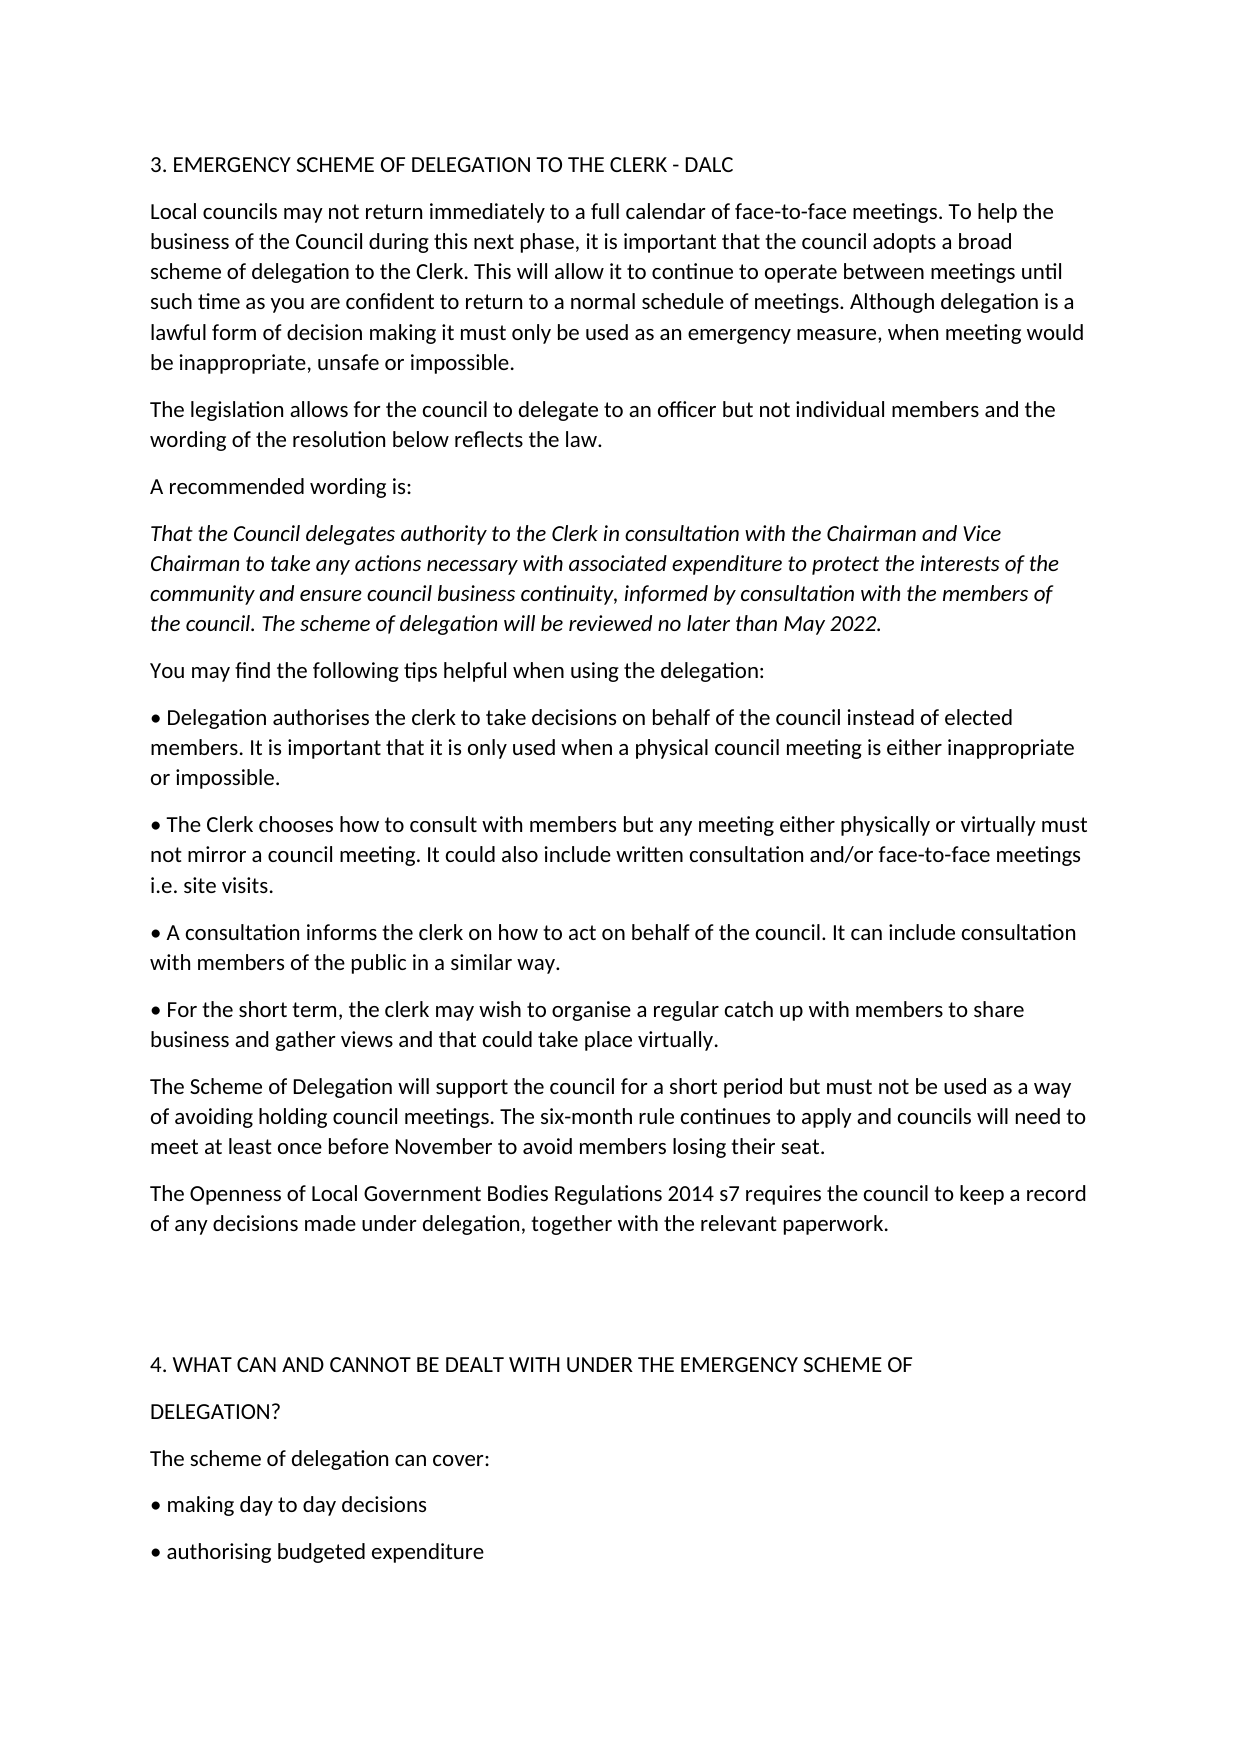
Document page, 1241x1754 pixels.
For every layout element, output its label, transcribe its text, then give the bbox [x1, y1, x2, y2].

text The scheme of delegation can cover: [150, 1444, 1090, 1472]
text Local councils may not return immediately to a full calendar of face-to-face meetings. To help the business of the Council during this next phase, it is important that the council adopts a broad scheme of delegation to the Clerk. This will allow it to continue to operate between meetings until such time as you are confident to return to a normal schedule of meetings. Although delegation is a lawful form of decision making it must only be used as an emergency measure, when meeting would be inappropriate, unsafe or impossible. [150, 197, 1090, 376]
text • making day to day decisions [150, 1491, 1090, 1519]
text DELEGATION? [150, 1397, 1090, 1425]
text The legislation allows for the council to delegate to an officer but not individual members and the wording of the resolution below reflects the law. [150, 395, 1090, 453]
text A recommended wording is: [150, 472, 1090, 500]
text • A consultation informs the clerk on how to act on behalf of the council. It can include consultation with members of the public in a similar way. [150, 918, 1090, 976]
text • Delegation authorises the clerk to take decisions on behalf of the council instead of elected members. It is important that it is only used when a physical council meeting is either inappropriate or impossible. [150, 703, 1090, 792]
text • For the short term, the clerk may wish to organise a regular catch up with members to share business and gather views and that could take place virtually. [150, 995, 1090, 1053]
text • authorising budgeted expenditure [150, 1537, 1090, 1566]
text You may find the following tips helpful when using the delegation: [150, 656, 1090, 684]
text The Openness of Local Government Bodies Regulations 2014 s7 requires the council to keep a record of any decisions made under delegation, together with the relevant paperwork. [150, 1179, 1090, 1237]
text The Scheme of Delegation will support the council for a short period but must not be used as a way of avoiding holding council meetings. The six-month rule continues to apply and councils will need to meet at least once before November to avoid members losing their seat. [150, 1072, 1090, 1160]
text 3. EMERGENCY SCHEME OF DELEGATION TO THE CLERK - DALC [150, 150, 1090, 178]
text That the Council delegates authority to the Clerk in consultation with the Chairman and Vice Chairman to take any actions necessary with associated expenditure to protect the interests of the community and ensure council business continuity, informed by consultation with the members of the council. The scheme of delegation will be reviewed no later than May 2022. [150, 519, 1090, 637]
text 4. WHAT CAN AND CANNOT BE DEALT WITH UNDER THE EMERGENCY SCHEME OF [150, 1350, 1090, 1378]
text • The Clerk chooses how to consult with members but any meeting either physically or virtually must not mirror a council meeting. It could also include written consultation and/or face-to-face meetings i.e. site visits. [150, 810, 1090, 899]
